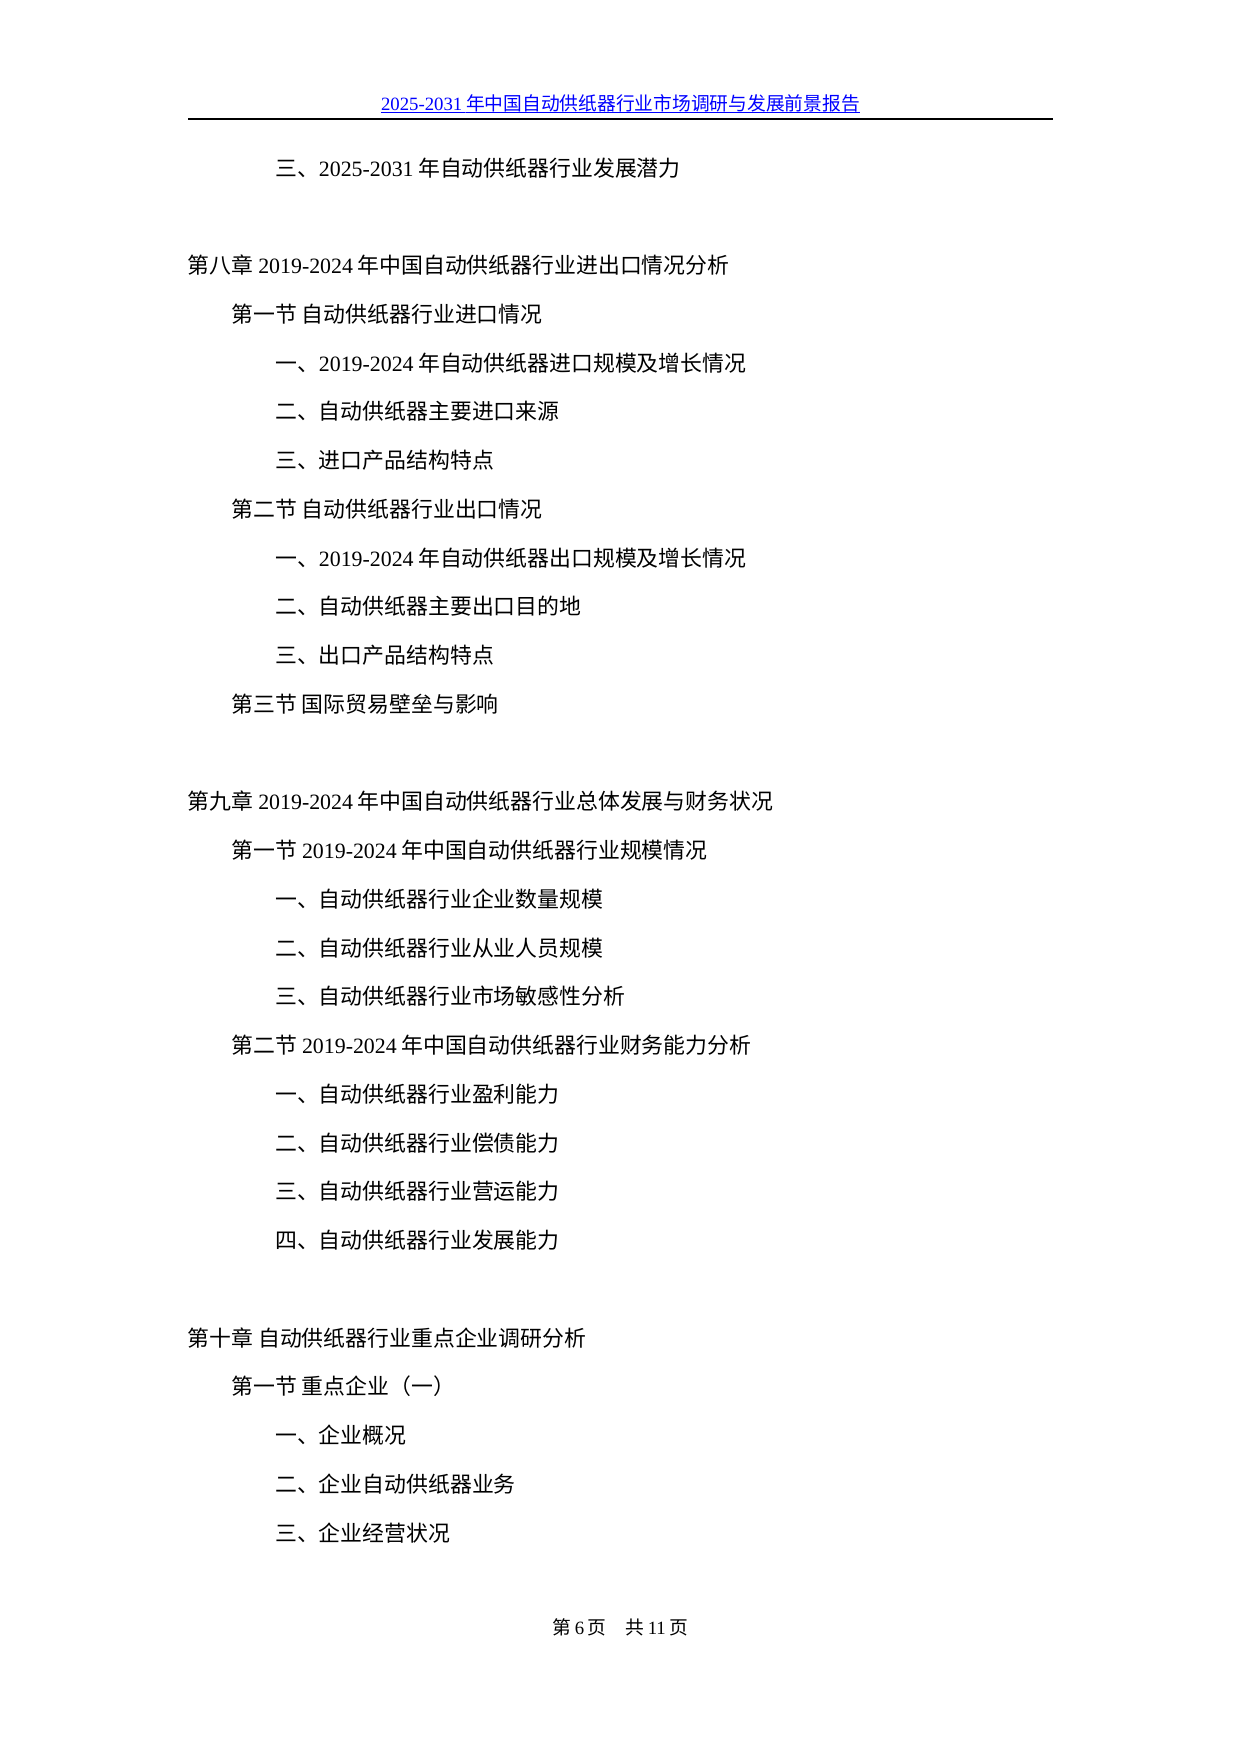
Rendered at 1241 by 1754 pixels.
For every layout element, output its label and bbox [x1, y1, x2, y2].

text [187, 150, 1053, 1548]
